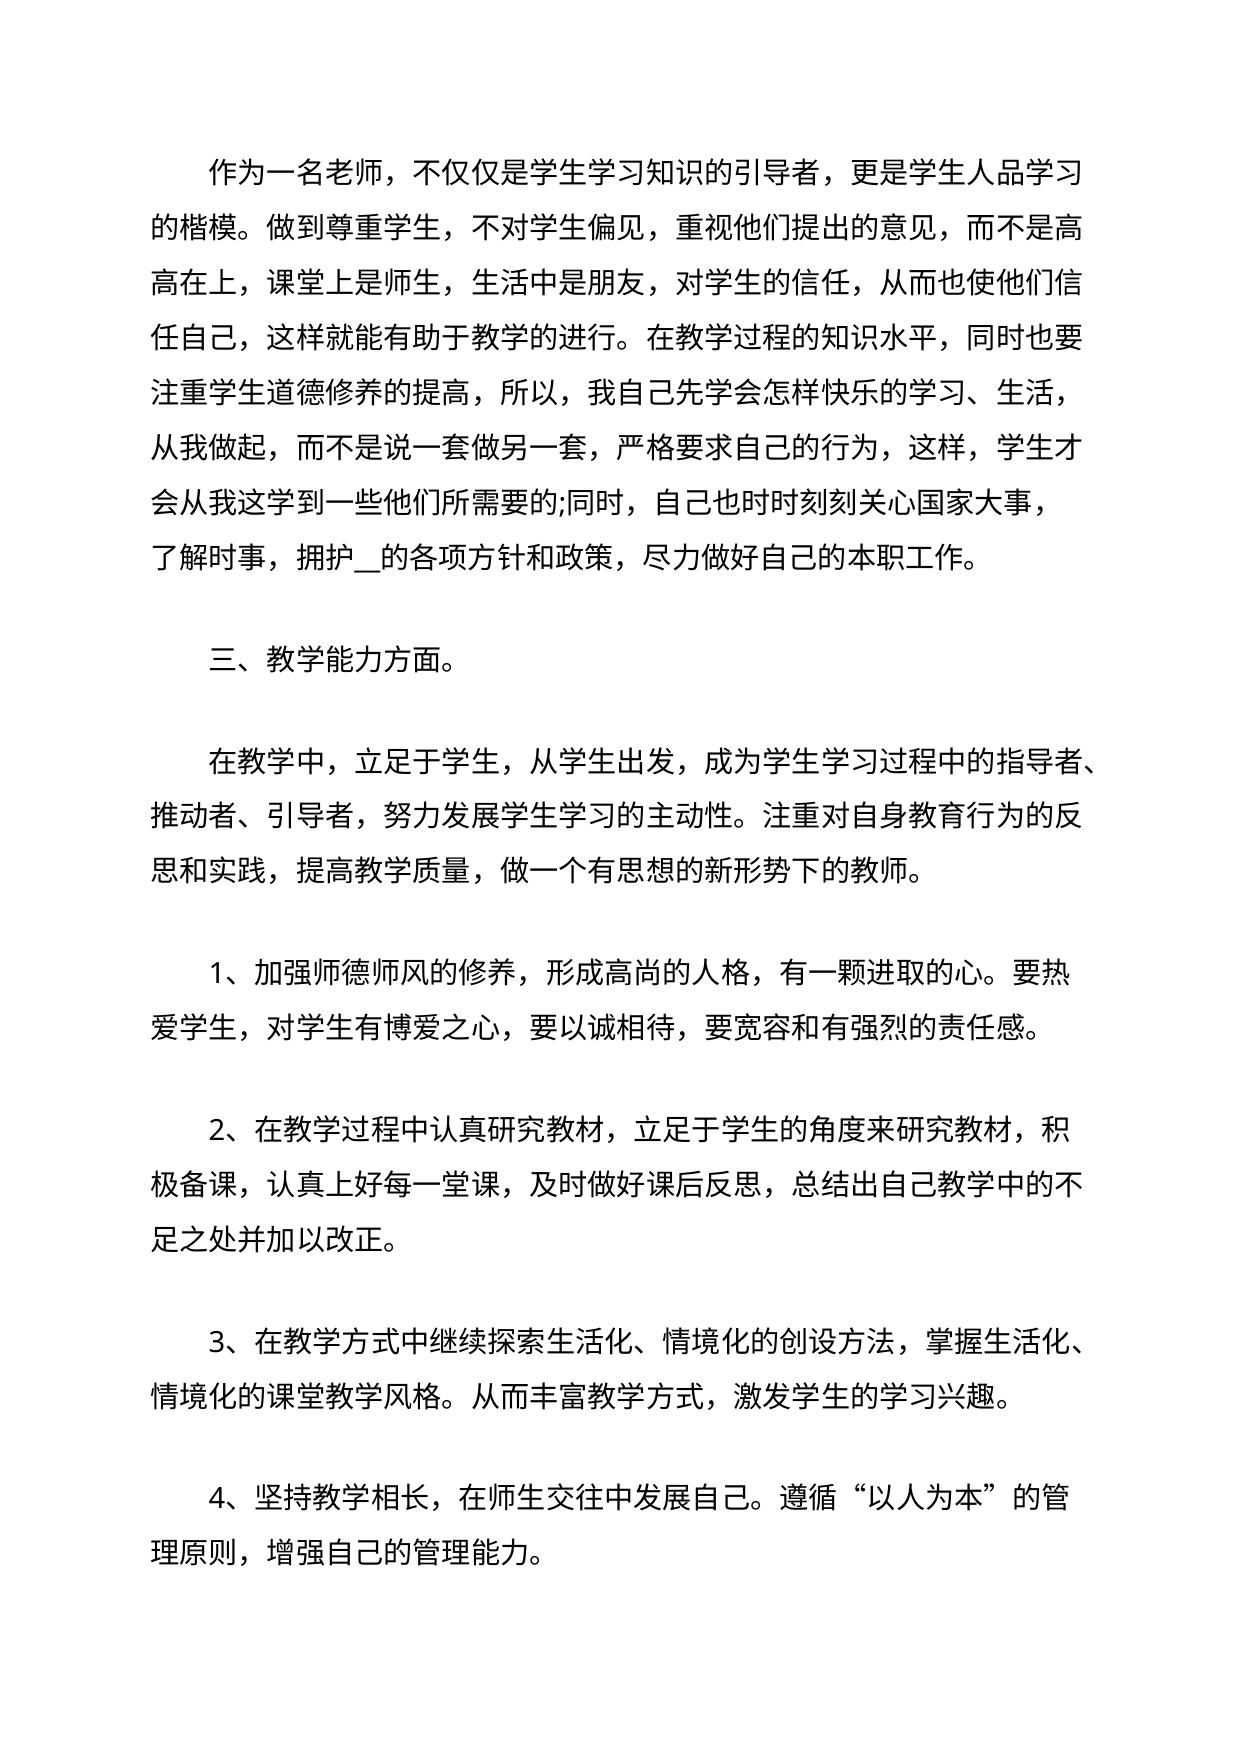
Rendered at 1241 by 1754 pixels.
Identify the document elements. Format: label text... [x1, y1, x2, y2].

text 2、在教学过程中认真研究教材，立足于学生的角度来研究教材，积极备课，认真上好每一堂课，及时做好课后反思，总结出自己教学中的不足之处并加以改正。 [150, 1106, 1090, 1259]
text 1、加强师德师风的修养，形成高尚的人格，有一颗进取的心。要热爱学生，对学生有博爱之心，要以诚相待，要宽容和有强烈的责任感。 [150, 950, 1090, 1047]
text 3、在教学方式中继续探索生活化、情境化的创设方法，掌握生活化、情境化的课堂教学风格。从而丰富教学方式，激发学生的学习兴趣。 [150, 1318, 1090, 1415]
text 在教学中，立足于学生，从学生出发，成为学生学习过程中的指导者、推动者、引导者，努力发展学生学习的主动性。注重对自身教育行为的反思和实践，提高教学质量，做一个有思想的新形势下的教师。 [150, 738, 1090, 890]
text 作为一名老师，不仅仅是学生学习知识的引导者，更是学生人品学习的楷模。做到尊重学生，不对学生偏见，重视他们提出的意见，而不是高高在上，课堂上是师生，生活中是朋友，对学生的信任，从而也使他们信任自己，这样就能有助于教学的进行。在教学过程的知识水平，同时也要注重学生道德修养的提高，所以，我自己先学会怎样快乐的学习、生活，从我做起，而不是说一套做另一套，严格要求自己的行为，这样，学生才会从我这学到一些他们所需要的;同时，自己也时时刻刻关心国家大事，了解时事，拥护__的各项方针和政策，尽力做好自己的本职工作。 [150, 150, 1090, 577]
text 三、教学能力方面。 [150, 636, 1090, 679]
text 4、坚持教学相长，在师生交往中发展自己。遵循“以人为本”的管理原则，增强自己的管理能力。 [150, 1475, 1090, 1572]
